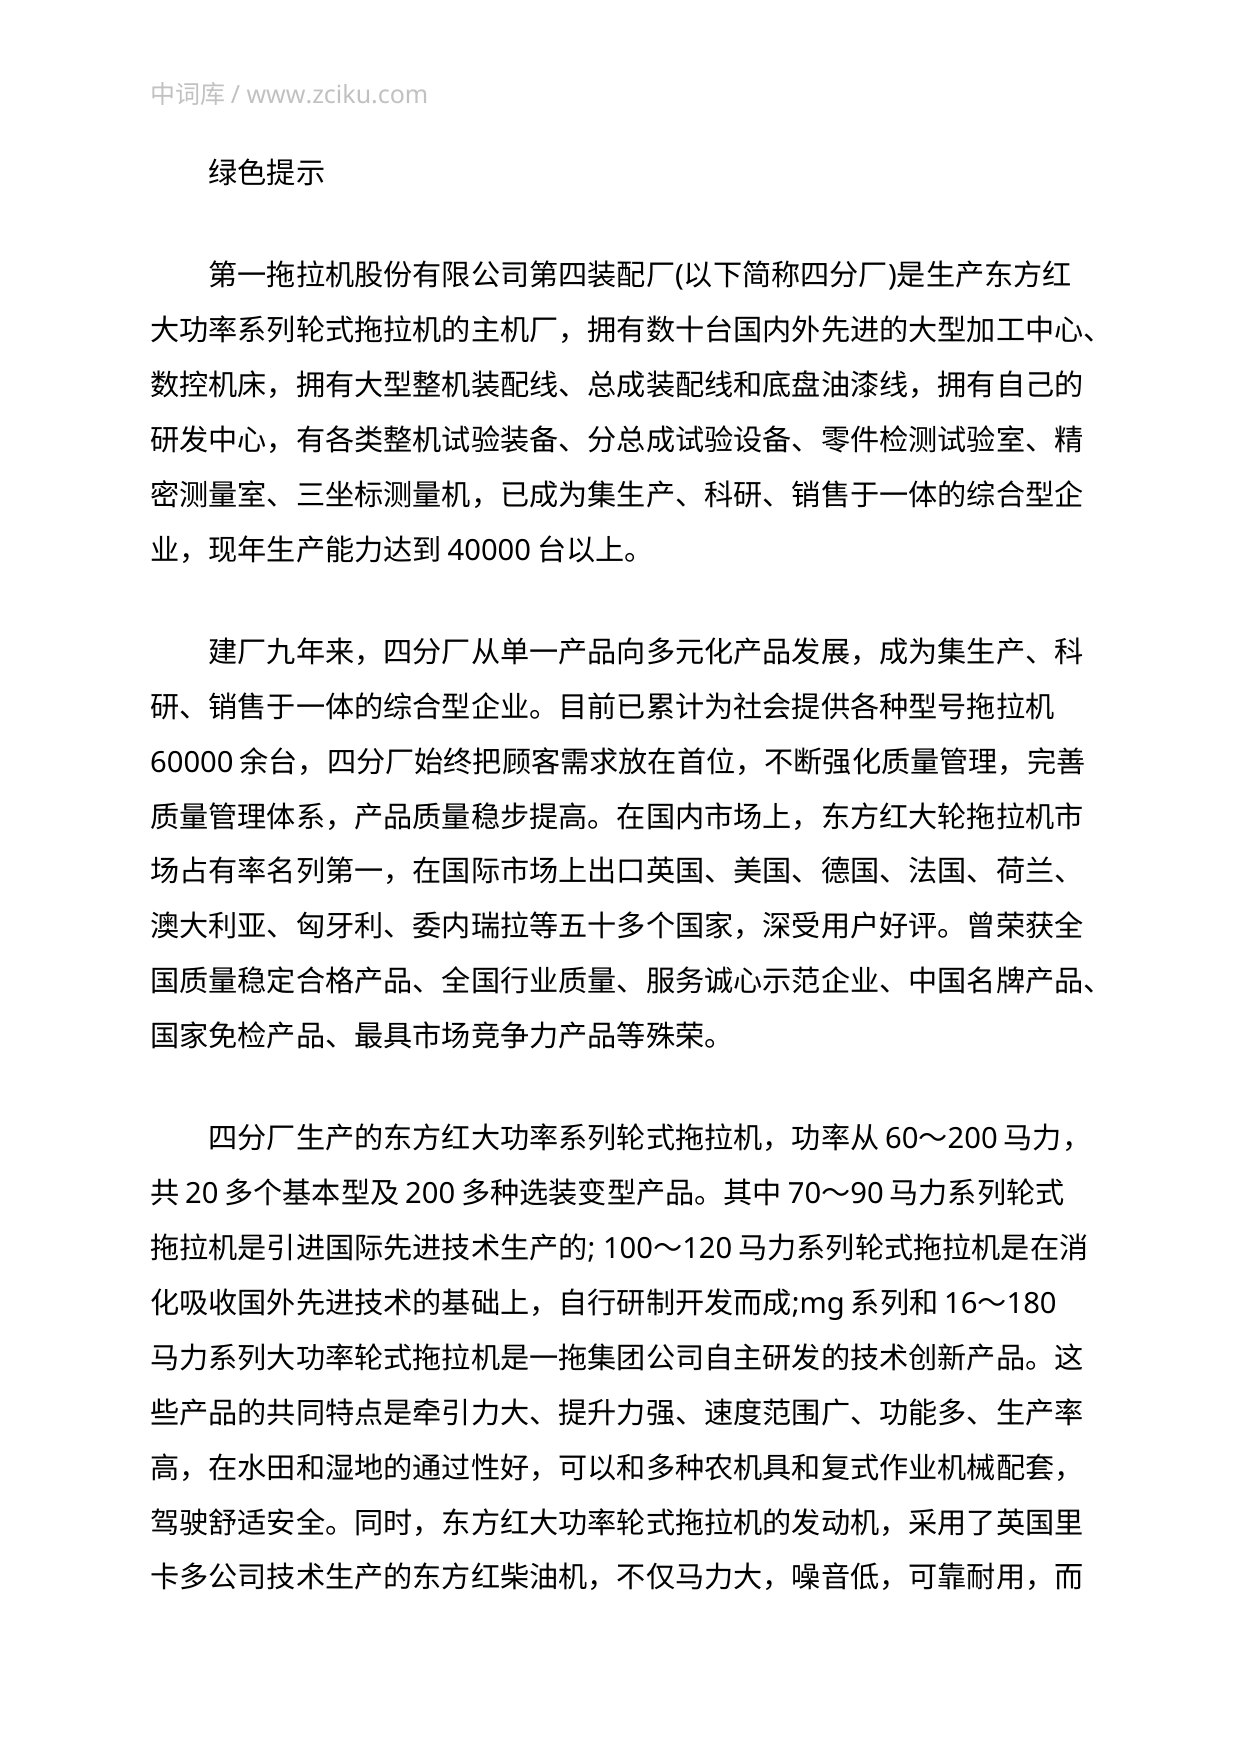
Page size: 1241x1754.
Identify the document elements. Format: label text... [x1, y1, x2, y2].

text 绿色提示 [150, 150, 1090, 192]
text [150, 1114, 1090, 1596]
text 第一拖拉机股份有限公司第四装配厂(以下简称四分厂)是生产东方红大功率系列轮式拖拉机的主机厂，拥有数十台国内外先进的大型加工中心、数控机床，拥有大型整机装配线、总成装配线和底盘油漆线，拥有自己的研发中心，有各类整机试验装备、分总成试验设备、零件检测试验室、精密测量室、三坐标测量机，已成为集生产、科研、销售于一体的综合型企业，现年生产能力达到40000台以上。 [150, 252, 1090, 569]
text 建厂九年来，四分厂从单一产品向多元化产品发展，成为集生产、科研、销售于一体的综合型企业。目前已累计为社会提供各种型号拖拉机60000余台，四分厂始终把顾客需求放在首位，不断强化质量管理，完善质量管理体系，产品质量稳步提高。在国内市场上，东方红大轮拖拉机市场占有率名列第一，在国际市场上出口英国、美国、德国、法国、荷兰、澳大利亚、匈牙利、委内瑞拉等五十多个国家，深受用户好评。曾荣获全国质量稳定合格产品、全国行业质量、服务诚心示范企业、中国名牌产品、国家免检产品、最具市场竞争力产品等殊荣。 [150, 628, 1090, 1055]
